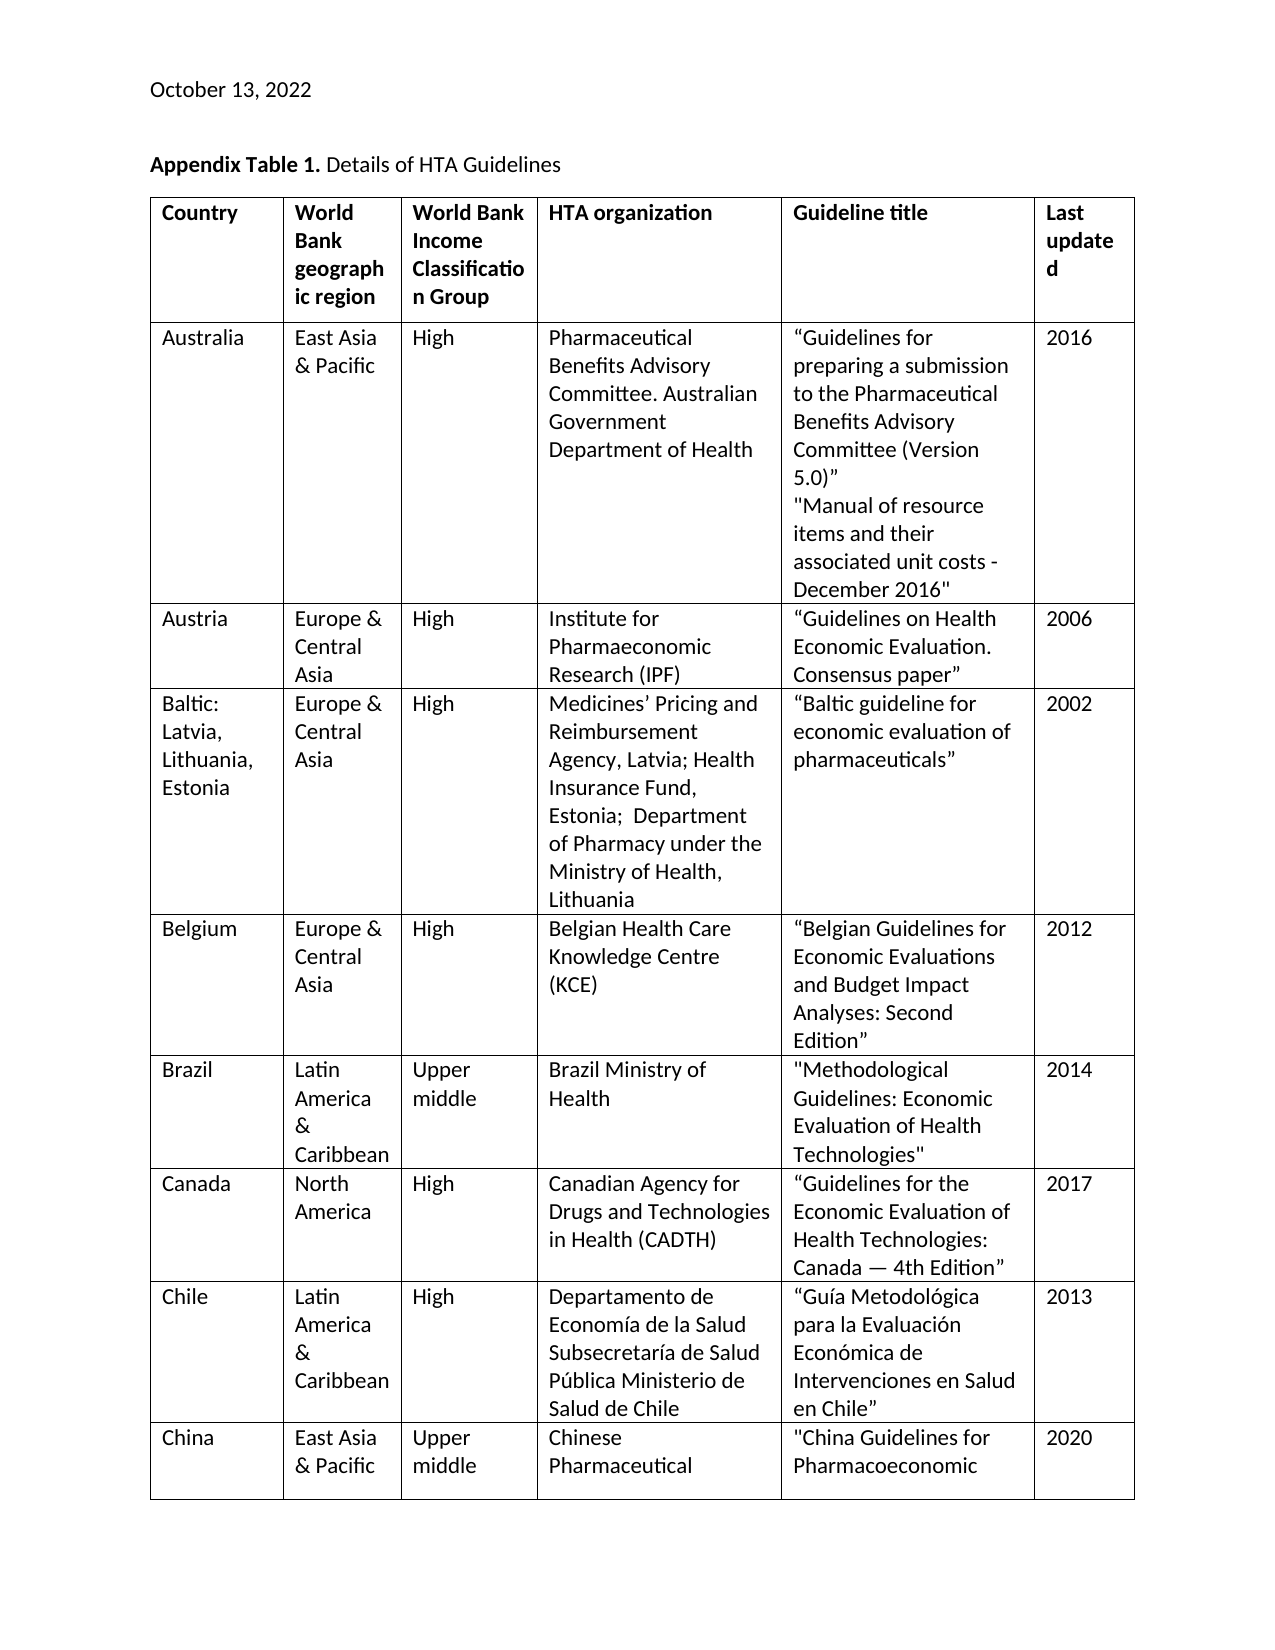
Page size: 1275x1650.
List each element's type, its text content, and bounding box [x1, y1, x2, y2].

table_cell 2013 [1035, 1282, 1134, 1422]
table_cell China [151, 1423, 283, 1499]
table_cell Australia [151, 323, 283, 603]
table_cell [782, 1423, 1034, 1499]
table_cell “Baltic guideline for economic evaluation of pharmaceuticals” [782, 689, 1034, 913]
table_header World Bank geographic region [284, 198, 401, 322]
table_cell “Guidelines for the Economic Evaluation of Health Technologies: Canada — 4th Edition” [782, 1169, 1034, 1281]
table_cell High [402, 323, 537, 603]
table_cell Chile [151, 1282, 283, 1422]
table_cell East Asia & Pacific [284, 323, 401, 603]
table_cell “Guidelines for preparing a submission to the Pharmaceutical Benefits Advisory Committee (Version 5.0)” "Manual of resource items and their associated unit costs - December 2016" [782, 323, 1034, 603]
table_cell 2016 [1035, 323, 1134, 603]
table_cell East Asia & Pacific [284, 1423, 401, 1499]
table_cell Upper middle [402, 1056, 537, 1168]
table_cell Baltic: Latvia, Lithuania, Estonia [151, 689, 283, 913]
table_cell Brazil Ministry of Health [538, 1056, 781, 1168]
table_cell Europe & Central Asia [284, 915, 401, 1054]
table_cell Belgium [151, 915, 283, 1054]
table_cell 2002 [1035, 689, 1134, 913]
table_cell Upper middle [402, 1423, 537, 1499]
table_cell Pharmaceutical Benefits Advisory Committee. Australian Government Department of Health [538, 323, 781, 603]
table_cell Canada [151, 1169, 283, 1281]
table_cell Canadian Agency for Drugs and Technologies in Health (CADTH) [538, 1169, 781, 1281]
table_header Guideline title [782, 198, 1034, 322]
table_cell Austria [151, 604, 283, 688]
table_header Country [151, 198, 283, 322]
table_cell Departamento de Economía de la Salud Subsecretaría de Salud Pública Ministerio de Salud de Chile [538, 1282, 781, 1422]
table_cell 2020 [1035, 1423, 1134, 1499]
table_cell “Guidelines on Health Economic Evaluation. Consensus paper” [782, 604, 1034, 688]
table_cell Latin America & Caribbean [284, 1056, 401, 1168]
table_cell 2014 [1035, 1056, 1134, 1168]
table_header HTA organization [538, 198, 781, 322]
table_cell 2006 [1035, 604, 1134, 688]
table_header World Bank Income Classification Group [402, 198, 537, 322]
table_cell Europe & Central Asia [284, 604, 401, 688]
table_cell Medicines’ Pricing and Reimbursement Agency, Latvia; Health Insurance Fund, Estonia; Department of Pharmacy under the Ministry of Health, Lithuania [538, 689, 781, 913]
table_cell “Guía Metodológica para la Evaluación Económica de Intervenciones en Salud en Chile” [782, 1282, 1034, 1422]
table_cell Europe & Central Asia [284, 689, 401, 913]
table_cell Brazil [151, 1056, 283, 1168]
table_cell 2017 [1035, 1169, 1134, 1281]
table_cell “Belgian Guidelines for Economic Evaluations and Budget Impact Analyses: Second Edition” [782, 915, 1034, 1054]
table_cell North America [284, 1169, 401, 1281]
table_cell High [402, 915, 537, 1054]
table_cell Latin America & Caribbean [284, 1282, 401, 1422]
table_cell High [402, 1282, 537, 1422]
table_cell Institute for Pharmaeconomic Research (IPF) [538, 604, 781, 688]
table_cell "Methodological Guidelines: Economic Evaluation of Health Technologies" [782, 1056, 1034, 1168]
table_cell High [402, 689, 537, 913]
table_cell 2012 [1035, 915, 1134, 1054]
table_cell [538, 1423, 781, 1499]
text Appendix Table 1. Details of HTA Guidelines [150, 150, 1125, 178]
table_cell Belgian Health Care Knowledge Centre (KCE) [538, 915, 781, 1054]
table_cell High [402, 604, 537, 688]
table_header Last updated [1035, 198, 1134, 322]
table_cell High [402, 1169, 537, 1281]
